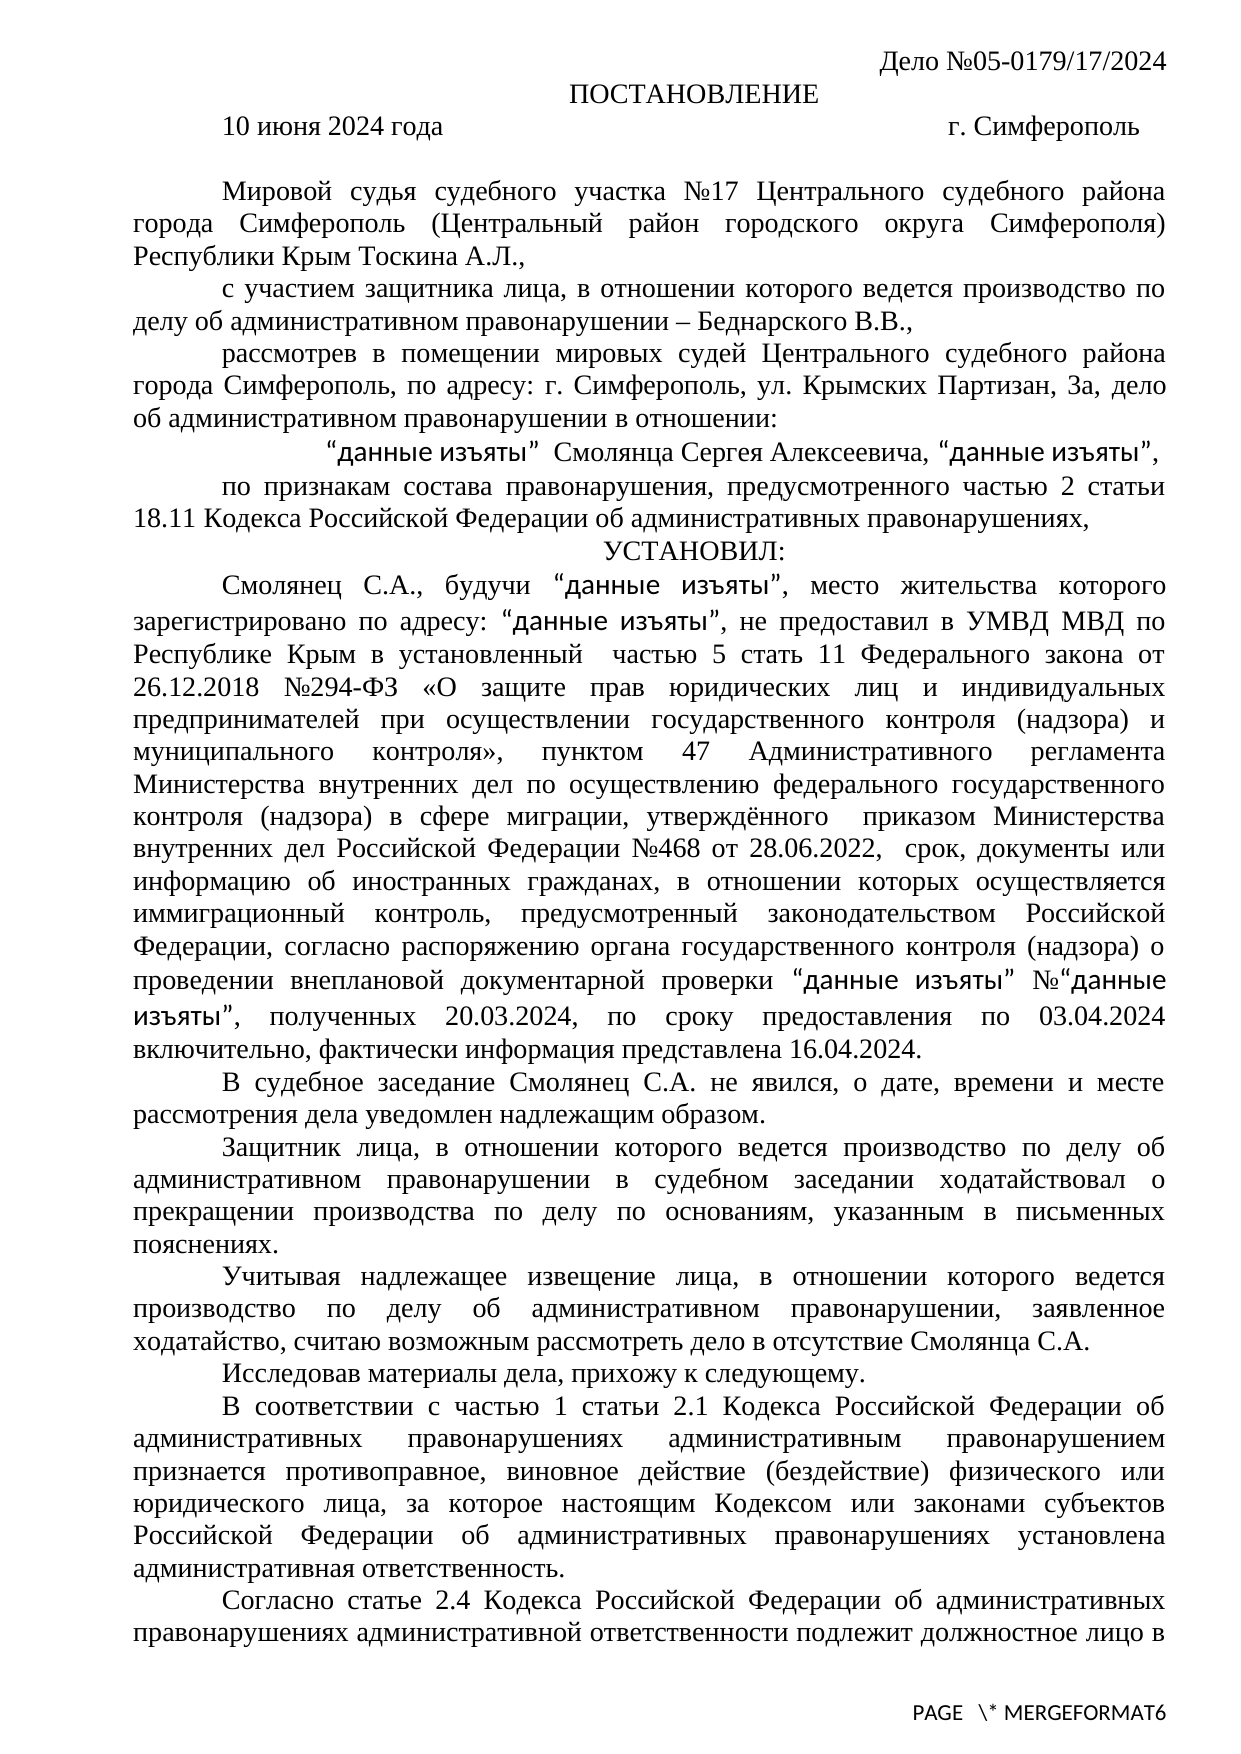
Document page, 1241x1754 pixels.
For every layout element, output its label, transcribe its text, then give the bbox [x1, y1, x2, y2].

text Смолянец С.А., будучи “данные изъяты”, место жительства которого зарегистрировано по адресу: “данные изъяты”, не предоставил в УМВД МВД по Республике Крым в установленный частью 5 стать 11 Федерального закона от 26.12.2018 №294-ФЗ «О защите прав юридических лиц и индивидуальных предпринимателей при осуществлении государственного контроля (надзора) и муниципального контроля», пунктом 47 Административного регламента Министерства внутренних дел по осуществлению федерального государственного контроля (надзора) в сфере миграции, утверждённого приказом Министерства внутренних дел Российской Федерации №468 от 28.06.2022, срок, документы или информацию об иностранных гражданах, в отношении которых осуществляется иммиграционный контроль, предусмотренный законодательством Российской Федерации, согласно распоряжению органа государственного контроля (надзора) о проведении внеплановой документарной проверки “данные изъяты” №“данные изъяты”, полученных 20.03.2024, по сроку предоставления по 03.04.2024 включительно, фактически информация представлена 16.04.2024. [133, 566, 1167, 1065]
text 10 июня 2024 года г. Симферополь [133, 109, 1167, 142]
text В судебное заседание Смолянец С.А. не явился, о дате, времени и месте рассмотрения дела уведомлен надлежащим образом. [133, 1065, 1167, 1129]
text Мировой судья судебного участка №17 Центрального судебного района города Симферополь (Центральный район городского округа Симферополя) Республики Крым Тоскина А.Л., [133, 174, 1167, 271]
text Учитывая надлежащее извещение лица, в отношении которого ведется производство по делу об административном правонарушении, заявленное ходатайство, считаю возможным рассмотреть дело в отсутствие Смолянца С.А. [133, 1259, 1167, 1356]
text с участием защитника лица, в отношении которого ведется производство по делу об административном правонарушении – Беднарского В.В., [133, 271, 1167, 336]
text В соответствии с частью 1 статьи 2.1 Кодекса Российской Федерации об административных правонарушениях административным правонарушением признается противоправное, виновное действие (бездействие) физического или юридического лица, за которое настоящим Кодексом или законами субъектов Российской Федерации об административных правонарушениях установлена административная ответственность. [133, 1389, 1167, 1583]
text рассмотрев в помещении мировых судей Центрального судебного района города Симферополь, по адресу: г. Симферополь, ул. Крымских Партизан, 3а, дело об административном правонарушении в отношении: [133, 336, 1167, 433]
text УСТАНОВИЛ: [133, 533, 1167, 566]
text по признакам состава правонарушения, предусмотренного частью 2 статьи 18.11 Кодекса Российской Федерации об административных правонарушениях, [133, 469, 1167, 533]
text Защитник лица, в отношении которого ведется производство по делу об административном правонарушении в судебном заседании ходатайствовал о прекращении производства по делу по основаниям, указанным в письменных пояснениях. [133, 1129, 1167, 1259]
text ПОСТАНОВЛЕНИЕ [133, 77, 1167, 109]
text Дело №05-0179/17/2024 [133, 44, 1167, 77]
text Исследовав материалы дела, прихожу к следующему. [133, 1356, 1167, 1389]
text “данные изъяты” Смолянца Сергея Алексеевича, “данные изъяты”, [325, 433, 1167, 469]
